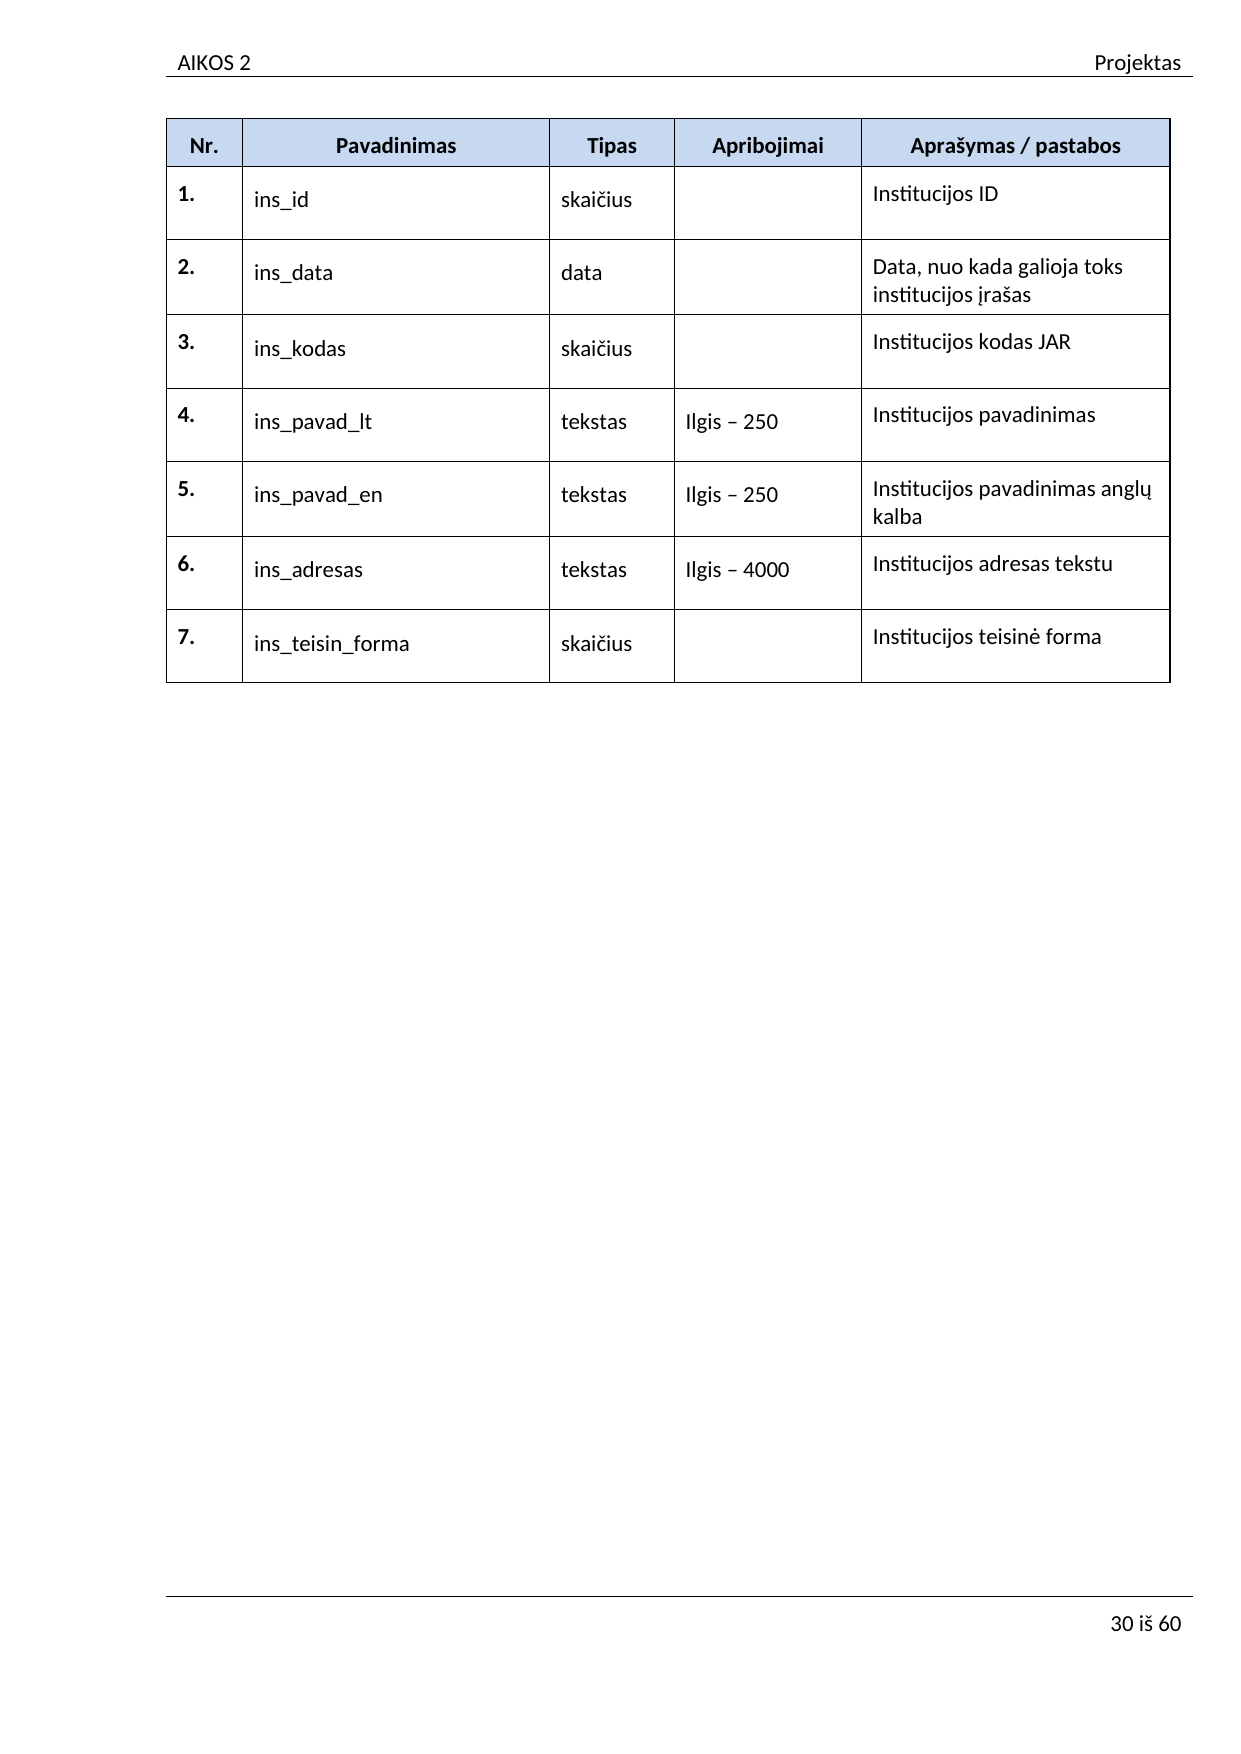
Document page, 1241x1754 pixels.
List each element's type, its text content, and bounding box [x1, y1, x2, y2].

table_header Tipas [550, 119, 674, 166]
table_cell 4. [167, 389, 242, 461]
table_cell tekstas [550, 537, 674, 609]
table_cell [675, 610, 861, 682]
table_cell tekstas [550, 389, 674, 461]
table_cell Ilgis – 250 [675, 389, 861, 461]
table_cell 7. [167, 610, 242, 682]
table_cell [675, 240, 861, 314]
table_cell ins_pavad_en [243, 462, 549, 536]
table_cell Institucijos teisinė forma [862, 610, 1169, 682]
table_cell 1. [167, 167, 242, 239]
table_header Nr. [167, 119, 242, 166]
table_cell Ilgis – 4000 [675, 537, 861, 609]
table_cell Institucijos pavadinimas [862, 389, 1169, 461]
table_cell Institucijos pavadinimas anglų kalba [862, 462, 1169, 536]
table_cell ins_teisin_forma [243, 610, 549, 682]
table_header Apribojimai [675, 119, 861, 166]
table_cell ins_pavad_lt [243, 389, 549, 461]
table_cell 3. [167, 315, 242, 387]
table_header Aprašymas / pastabos [862, 119, 1169, 166]
table_cell skaičius [550, 167, 674, 239]
table_cell ins_data [243, 240, 549, 314]
table_cell tekstas [550, 462, 674, 536]
table_cell Ilgis – 250 [675, 462, 861, 536]
table_cell skaičius [550, 315, 674, 387]
table_cell Institucijos ID [862, 167, 1169, 239]
table_cell Institucijos adresas tekstu [862, 537, 1169, 609]
table_cell 2. [167, 240, 242, 314]
table_cell ins_kodas [243, 315, 549, 387]
table_header Pavadinimas [243, 119, 549, 166]
table_cell [675, 167, 861, 239]
table_cell Data, nuo kada galioja toks institucijos įrašas [862, 240, 1169, 314]
table_cell 6. [167, 537, 242, 609]
table_cell [675, 315, 861, 387]
table_cell skaičius [550, 610, 674, 682]
table_cell 5. [167, 462, 242, 536]
table_cell ins_adresas [243, 537, 549, 609]
table_cell ins_id [243, 167, 549, 239]
table_cell Institucijos kodas JAR [862, 315, 1169, 387]
table_cell data [550, 240, 674, 314]
